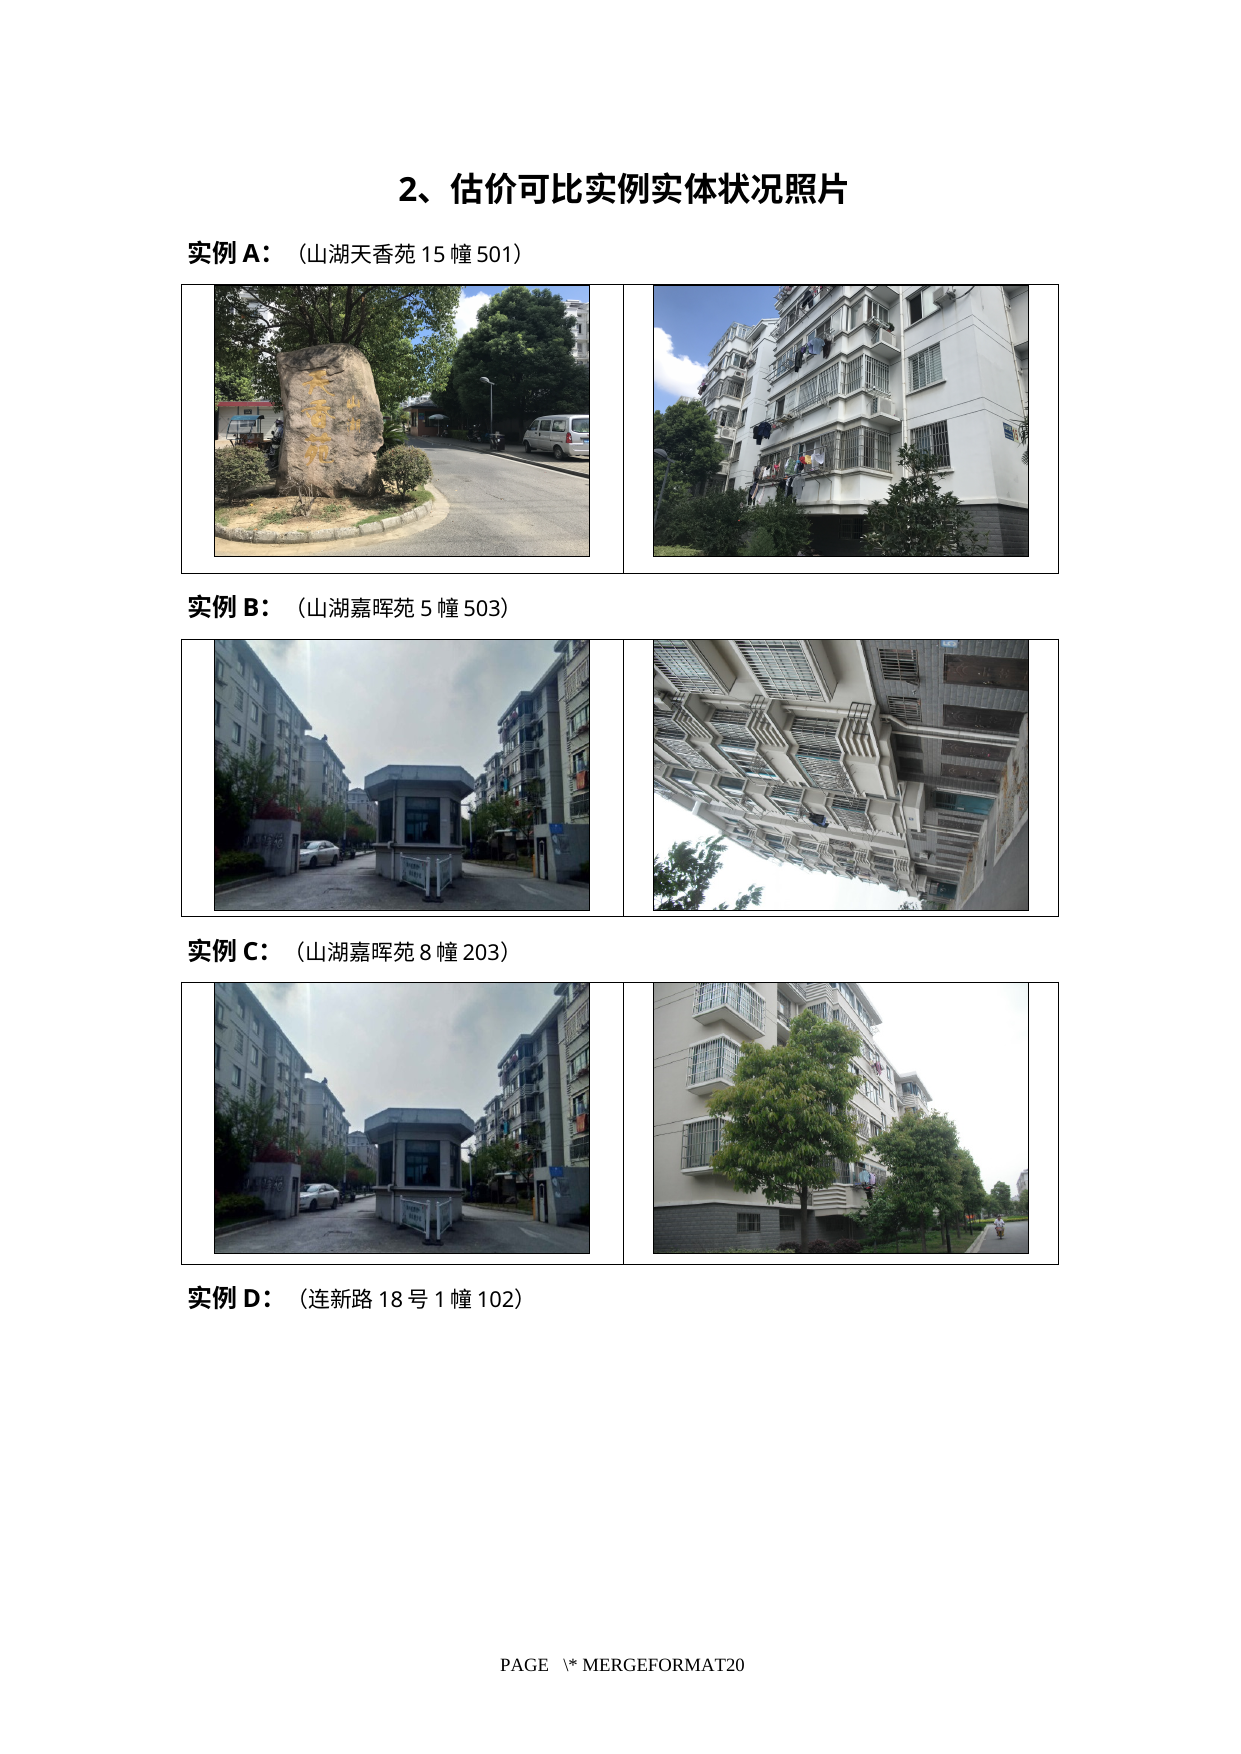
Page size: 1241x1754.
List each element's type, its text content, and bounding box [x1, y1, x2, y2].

table_header [624, 285, 1058, 572]
text 实例C：（山湖嘉晖苑8幢203） [187, 917, 1053, 982]
text 2、估价可比实例实体状况照片 [187, 154, 1053, 219]
picture [215, 640, 589, 910]
picture [654, 640, 1028, 910]
table_header [182, 285, 623, 572]
picture [654, 983, 1028, 1253]
table_header [182, 983, 623, 1263]
picture [215, 286, 589, 556]
table_header [182, 640, 623, 916]
text 实例D：（连新路18号1幢102） [187, 1265, 1053, 1329]
picture [215, 983, 589, 1253]
picture [654, 286, 1028, 556]
table_header [624, 983, 1058, 1263]
text 实例A：（山湖天香苑15幢501） [187, 219, 1053, 284]
table_header [624, 640, 1058, 916]
text 实例B：（山湖嘉晖苑5幢503） [187, 574, 1053, 638]
